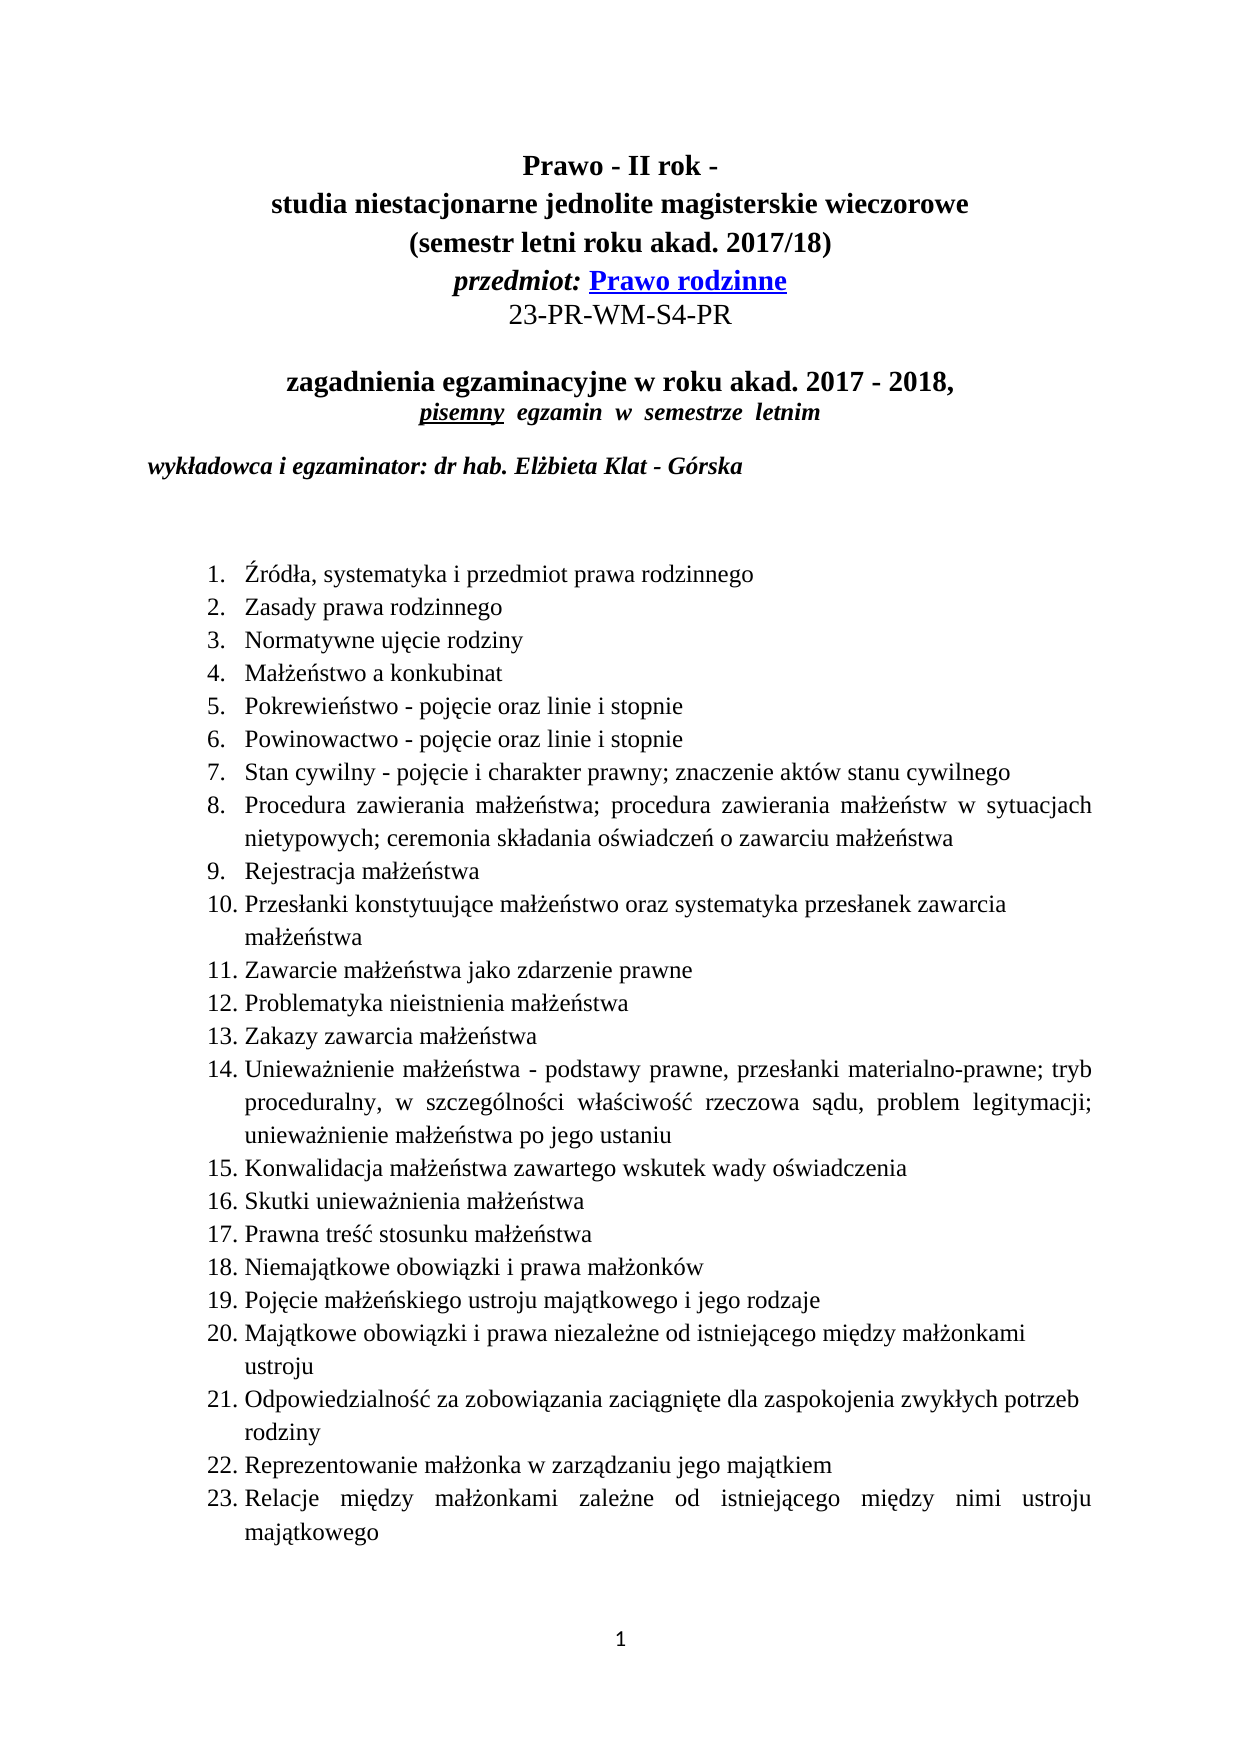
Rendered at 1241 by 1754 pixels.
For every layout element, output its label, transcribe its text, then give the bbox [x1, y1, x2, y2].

list Niemajątkowe obowiązki i prawa małżonków [207, 1252, 1093, 1281]
text pisemny egzamin w semestrze letnim [148, 397, 1093, 426]
text 23-PR-WM-S4-PR [148, 297, 1093, 330]
text wykładowca i egzaminator: dr hab. Elżbieta Klat - Górska [148, 451, 1093, 480]
subtitle Prawo - II rok - [148, 148, 1093, 181]
list Małżeństwo a konkubinat [207, 658, 1093, 687]
list Zawarcie małżeństwa jako zdarzenie prawne [207, 955, 1093, 984]
subtitle studia niestacjonarne jednolite magisterskie wieczorowe [148, 186, 1093, 220]
list Odpowiedzialność za zobowiązania zaciągnięte dla zaspokojenia zwykłych potrzeb rodziny [207, 1384, 1093, 1446]
text zagadnienia egzaminacyjne w roku akad. 2017 - 2018, [148, 330, 1093, 397]
list Stan cywilny - pojęcie i charakter prawny; znaczenie aktów stanu cywilnego [207, 757, 1093, 786]
list Źródła, systematyka i przedmiot prawa rodzinnego [207, 559, 1093, 588]
list Zasady prawa rodzinnego [207, 592, 1093, 621]
list Rejestracja małżeństwa [207, 856, 1093, 885]
list Majątkowe obowiązki i prawa niezależne od istniejącego między małżonkami ustroju [207, 1318, 1093, 1380]
list Procedura zawierania małżeństwa; procedura zawierania małżeństw w sytuacjach nietypowych; ceremonia składania oświadczeń o zawarciu małżeństwa [207, 790, 1093, 852]
list Przesłanki konstytuujące małżeństwo oraz systematyka przesłanek zawarcia małżeństwa [207, 889, 1093, 951]
subtitle przedmiot: Prawo rodzinne [148, 263, 1093, 297]
list Pokrewieństwo - pojęcie oraz linie i stopnie [207, 691, 1093, 720]
list Relacje między małżonkami zależne od istniejącego między nimi ustroju majątkowego [207, 1483, 1093, 1545]
list Normatywne ujęcie rodziny [207, 625, 1093, 654]
list Pojęcie małżeńskiego ustroju majątkowego i jego rodzaje [207, 1285, 1093, 1314]
list Skutki unieważnienia małżeństwa [207, 1186, 1093, 1215]
list Problematyka nieistnienia małżeństwa [207, 988, 1093, 1017]
list Zakazy zawarcia małżeństwa [207, 1021, 1093, 1050]
list Powinowactwo - pojęcie oraz linie i stopnie [207, 724, 1093, 753]
subtitle (semestr letni roku akad. 2017/18) [148, 225, 1093, 258]
list Unieważnienie małżeństwa - podstawy prawne, przesłanki materialno-prawne; tryb proceduralny, w szczególności właściwość rzeczowa sądu, problem legitymacji; unieważnienie małżeństwa po jego ustaniu [207, 1054, 1093, 1149]
list Prawna treść stosunku małżeństwa [207, 1219, 1093, 1248]
list Reprezentowanie małżonka w zarządzaniu jego majątkiem [207, 1451, 1093, 1479]
list Konwalidacja małżeństwa zawartego wskutek wady oświadczenia [207, 1153, 1093, 1182]
